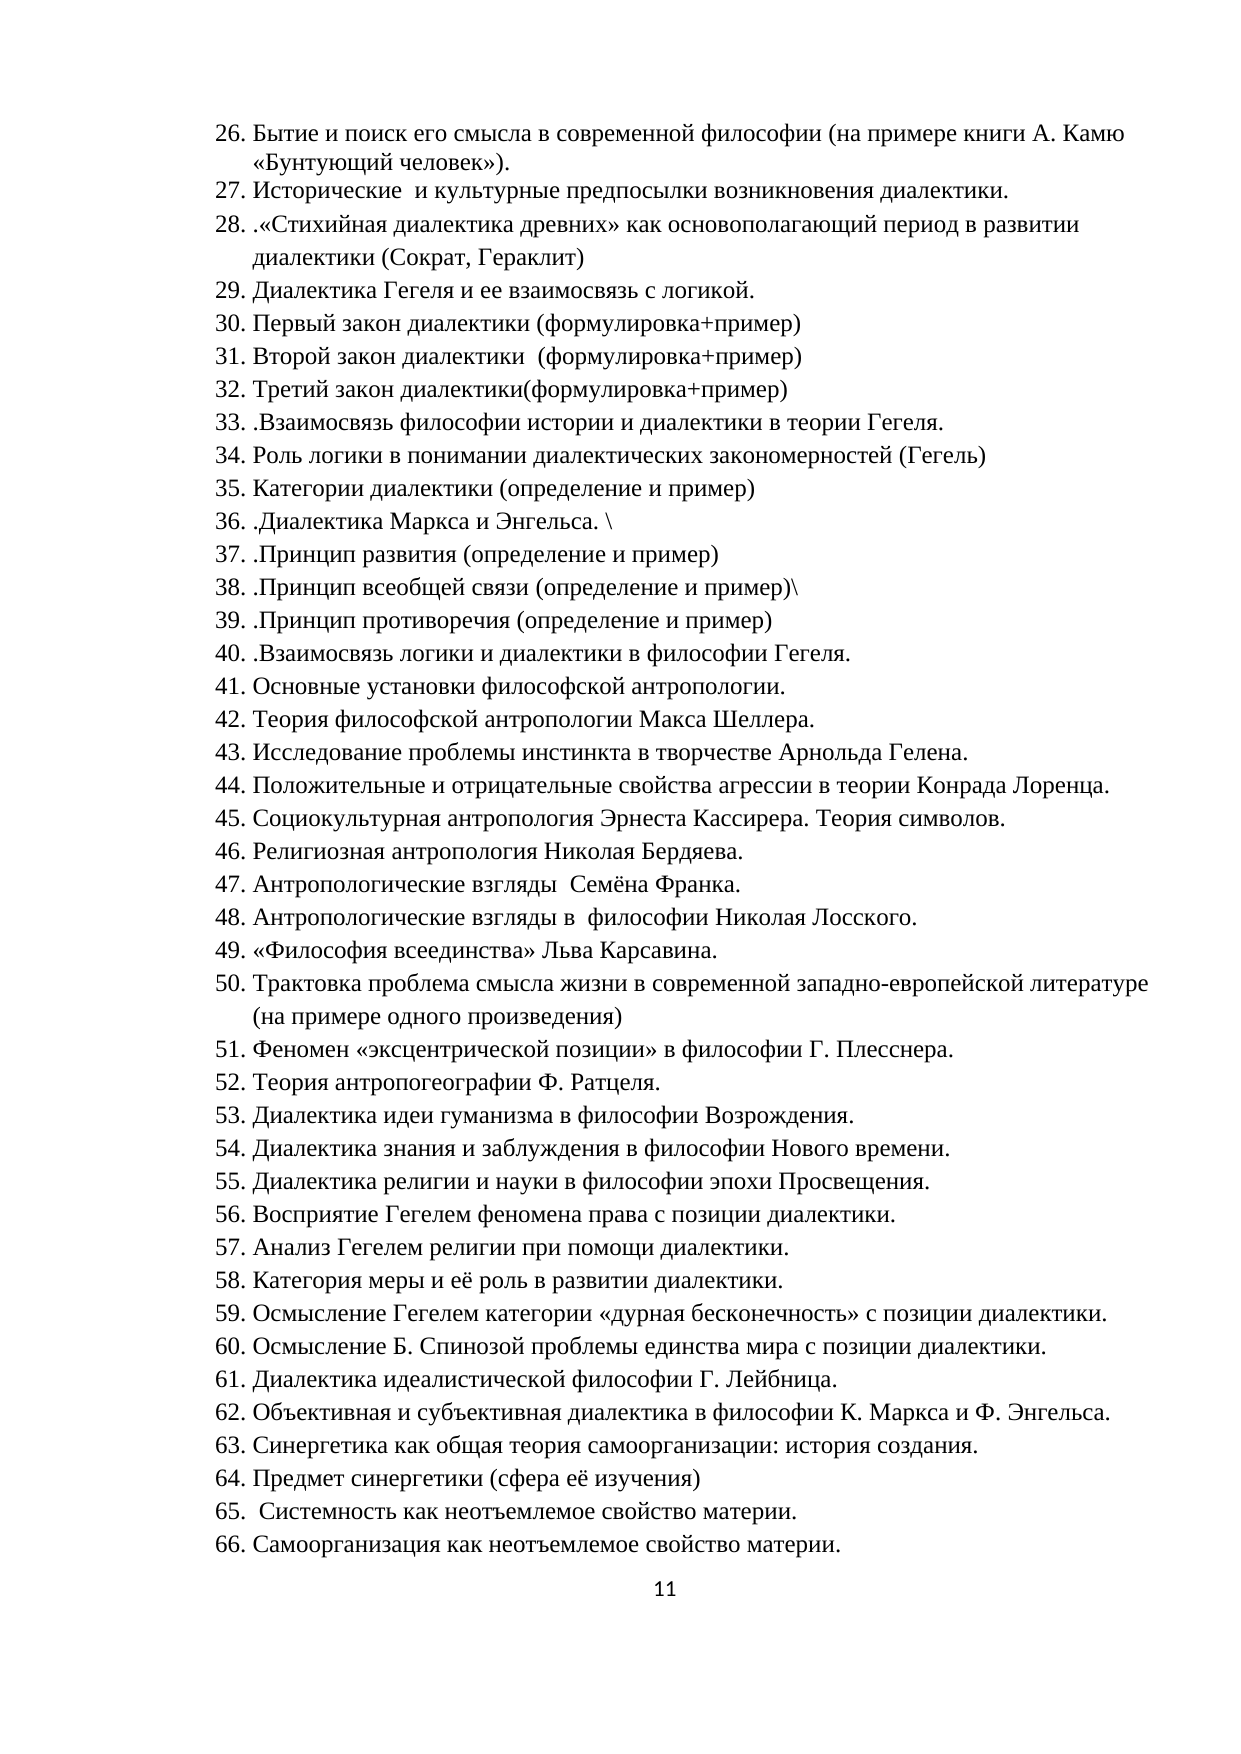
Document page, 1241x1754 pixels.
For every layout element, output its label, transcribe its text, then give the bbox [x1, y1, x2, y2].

list Диалектика Гегеля и ее взаимосвязь с логикой. [215, 275, 1152, 303]
list Исторические и культурные предпосылки возникновения диалектики. [215, 176, 1152, 204]
list Осмысление Гегелем категории «дурная бесконечность» с позиции диалектики. [215, 1298, 1152, 1327]
list Синергетика как общая теория самоорганизации: история создания. [215, 1430, 1152, 1459]
list Основные установки философской антропологии. [215, 671, 1152, 700]
list Предмет синергетики (сфера её изучения) [215, 1463, 1152, 1492]
list Религиозная антропология Николая Бердяева. [215, 836, 1152, 865]
list Категории диалектики (определение и пример) [215, 473, 1152, 502]
list Самоорганизация как неотъемлемое свойство материи. [215, 1529, 1152, 1558]
list .«Стихийная диалектика древних» как основополагающий период в развитии диалектики (Сократ, Гераклит) [215, 209, 1152, 270]
list Теория антропогеографии Ф. Ратцеля. [215, 1067, 1152, 1096]
list Восприятие Гегелем феномена права с позиции диалектики. [215, 1199, 1152, 1228]
list Диалектика религии и науки в философии эпохи Просвещения. [215, 1166, 1152, 1195]
list .Принцип всеобщей связи (определение и пример)\ [215, 572, 1152, 601]
list Социокультурная антропология Эрнеста Кассирера. Теория символов. [215, 803, 1152, 832]
list Феномен «эксцентрической позиции» в философии Г. Плесснера. [215, 1034, 1152, 1063]
list Третий закон диалектики(формулировка+пример) [215, 374, 1152, 402]
list Объективная и субъективная диалектика в философии К. Маркса и Ф. Энгельса. [215, 1397, 1152, 1426]
list Второй закон диалектики (формулировка+пример) [215, 341, 1152, 369]
list Диалектика идеи гуманизма в философии Возрождения. [215, 1100, 1152, 1129]
list Категория меры и её роль в развитии диалектики. [215, 1265, 1152, 1294]
list Диалектика знания и заблуждения в философии Нового времени. [215, 1133, 1152, 1162]
list «Философия всеединства» Льва Карсавина. [215, 935, 1152, 964]
list Системность как неотъемлемое свойство материи. [215, 1496, 1152, 1525]
list .Принцип противоречия (определение и пример) [215, 605, 1152, 634]
list .Взаимосвязь философии истории и диалектики в теории Гегеля. [215, 407, 1152, 436]
list .Диалектика Маркса и Энгельса. \ [215, 506, 1152, 534]
list Осмысление Б. Спинозой проблемы единства мира с позиции диалектики. [215, 1331, 1152, 1360]
list Теория философской антропологии Макса Шеллера. [215, 704, 1152, 733]
list Антропологические взгляды в философии Николая Лосского. [215, 902, 1152, 931]
list Исследование проблемы инстинкта в творчестве Арнольда Гелена. [215, 737, 1152, 766]
list Антропологические взгляды Семёна Франка. [215, 869, 1152, 898]
list Первый закон диалектики (формулировка+пример) [215, 308, 1152, 336]
list Анализ Гегелем религии при помощи диалектики. [215, 1232, 1152, 1261]
list Трактовка проблема смысла жизни в современной западно-европейской литературе (на примере одного произведения) [215, 968, 1152, 1030]
list Бытие и поиск его смысла в современной философии (на примере книги А. Камю «Бунтующий человек»). [215, 118, 1152, 176]
list Диалектика идеалистической философии Г. Лейбница. [215, 1364, 1152, 1393]
list .Принцип развития (определение и пример) [215, 539, 1152, 568]
list .Взаимосвязь логики и диалектики в философии Гегеля. [215, 638, 1152, 667]
list Роль логики в понимании диалектических закономерностей (Гегель) [215, 440, 1152, 468]
list Положительные и отрицательные свойства агрессии в теории Конрада Лоренца. [215, 770, 1152, 799]
